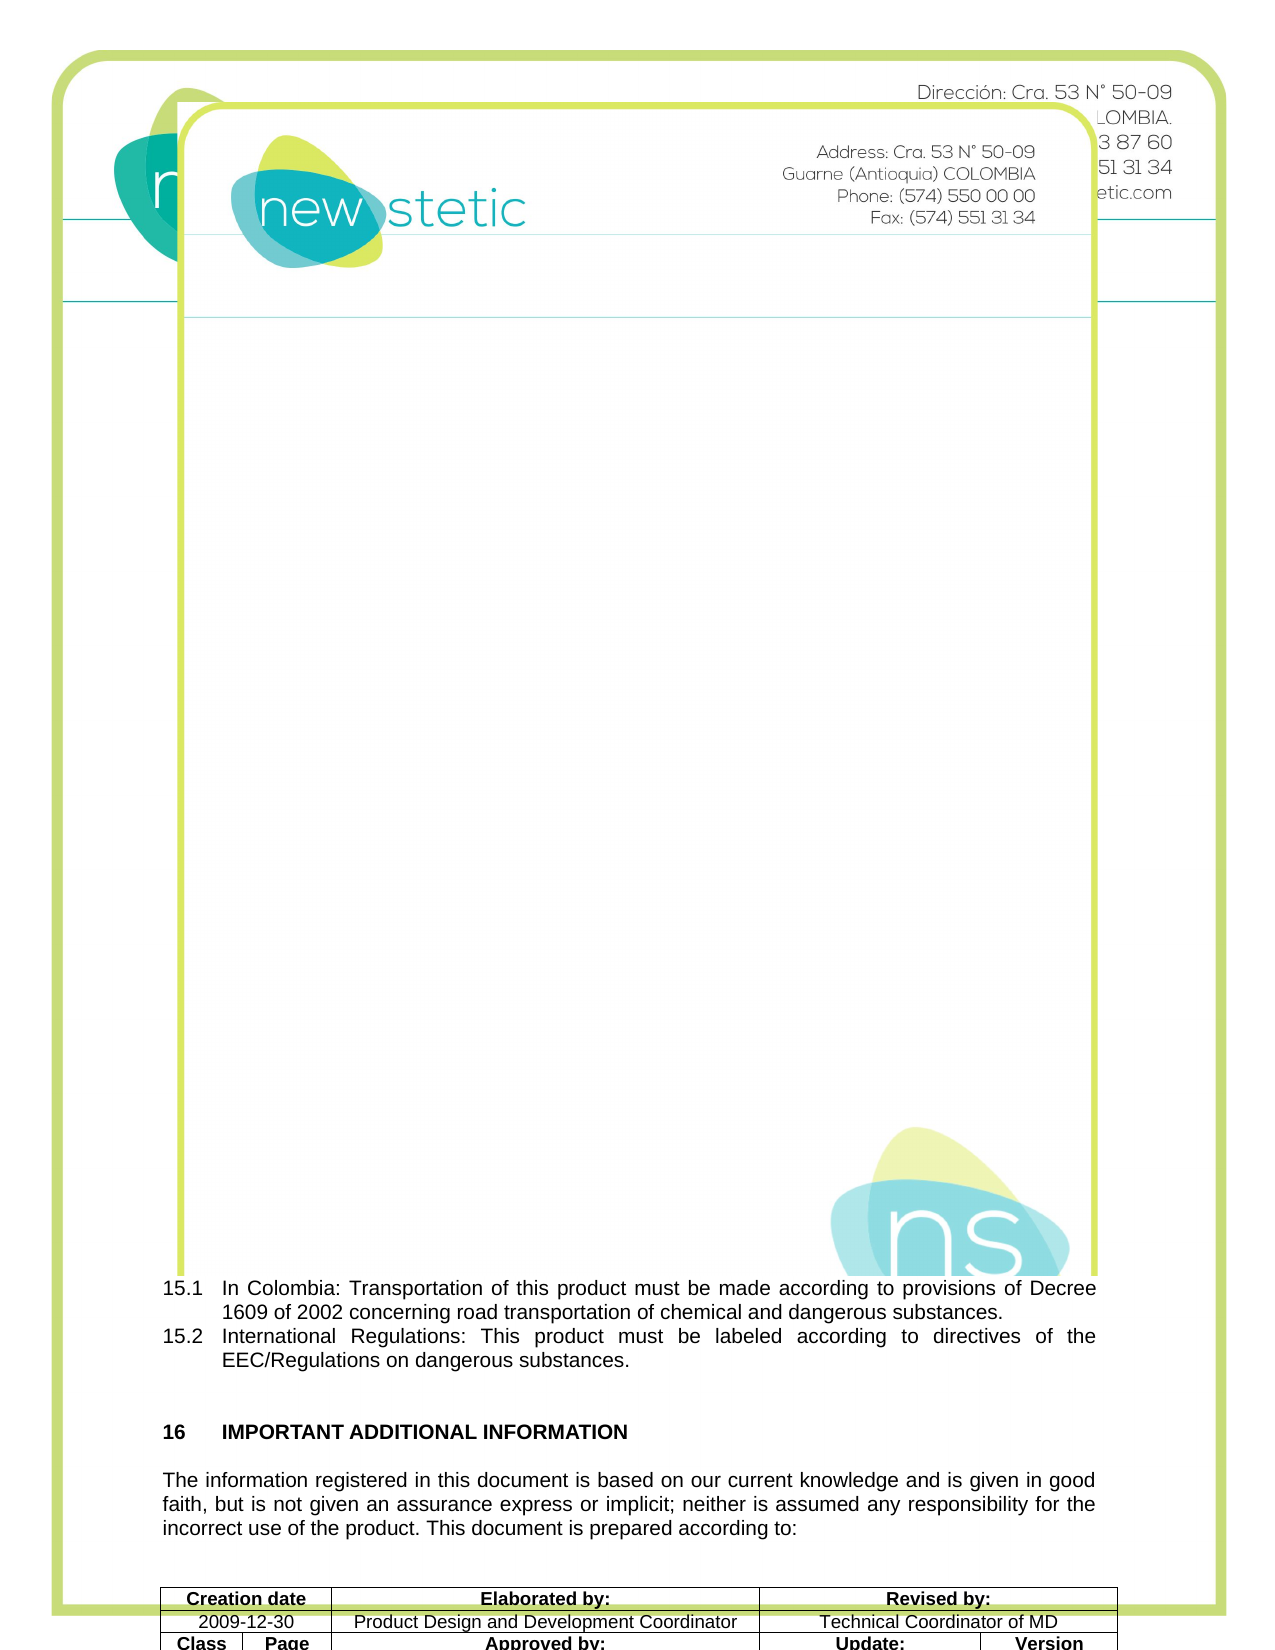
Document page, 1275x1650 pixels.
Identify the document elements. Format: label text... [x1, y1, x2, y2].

picture [161, 1611, 331, 1616]
picture [51, 50, 1227, 1616]
text The information registered in this document is based on our current knowledge and is given in good faith, but is not given an assurance express or implicit; neither is assumed any responsibility for the incorrect use of the product. This document is prepared according to: [162, 1467, 1098, 1539]
picture [760, 1588, 1117, 1610]
picture [332, 1611, 759, 1616]
picture [760, 1611, 1117, 1616]
subtitle International Regulations: This product must be labeled according to directives of the EEC/Regulations on dangerous substances. [162, 1324, 1098, 1372]
picture [161, 1588, 331, 1610]
subtitle In Colombia: Transportation of this product must be made according to provisions of Decree 1609 of 2002 concerning road transportation of chemical and dangerous substances. [162, 1276, 1098, 1324]
picture [332, 1588, 759, 1610]
subtitle IMPORTANT ADDITIONAL INFORMATION [162, 1419, 1098, 1443]
